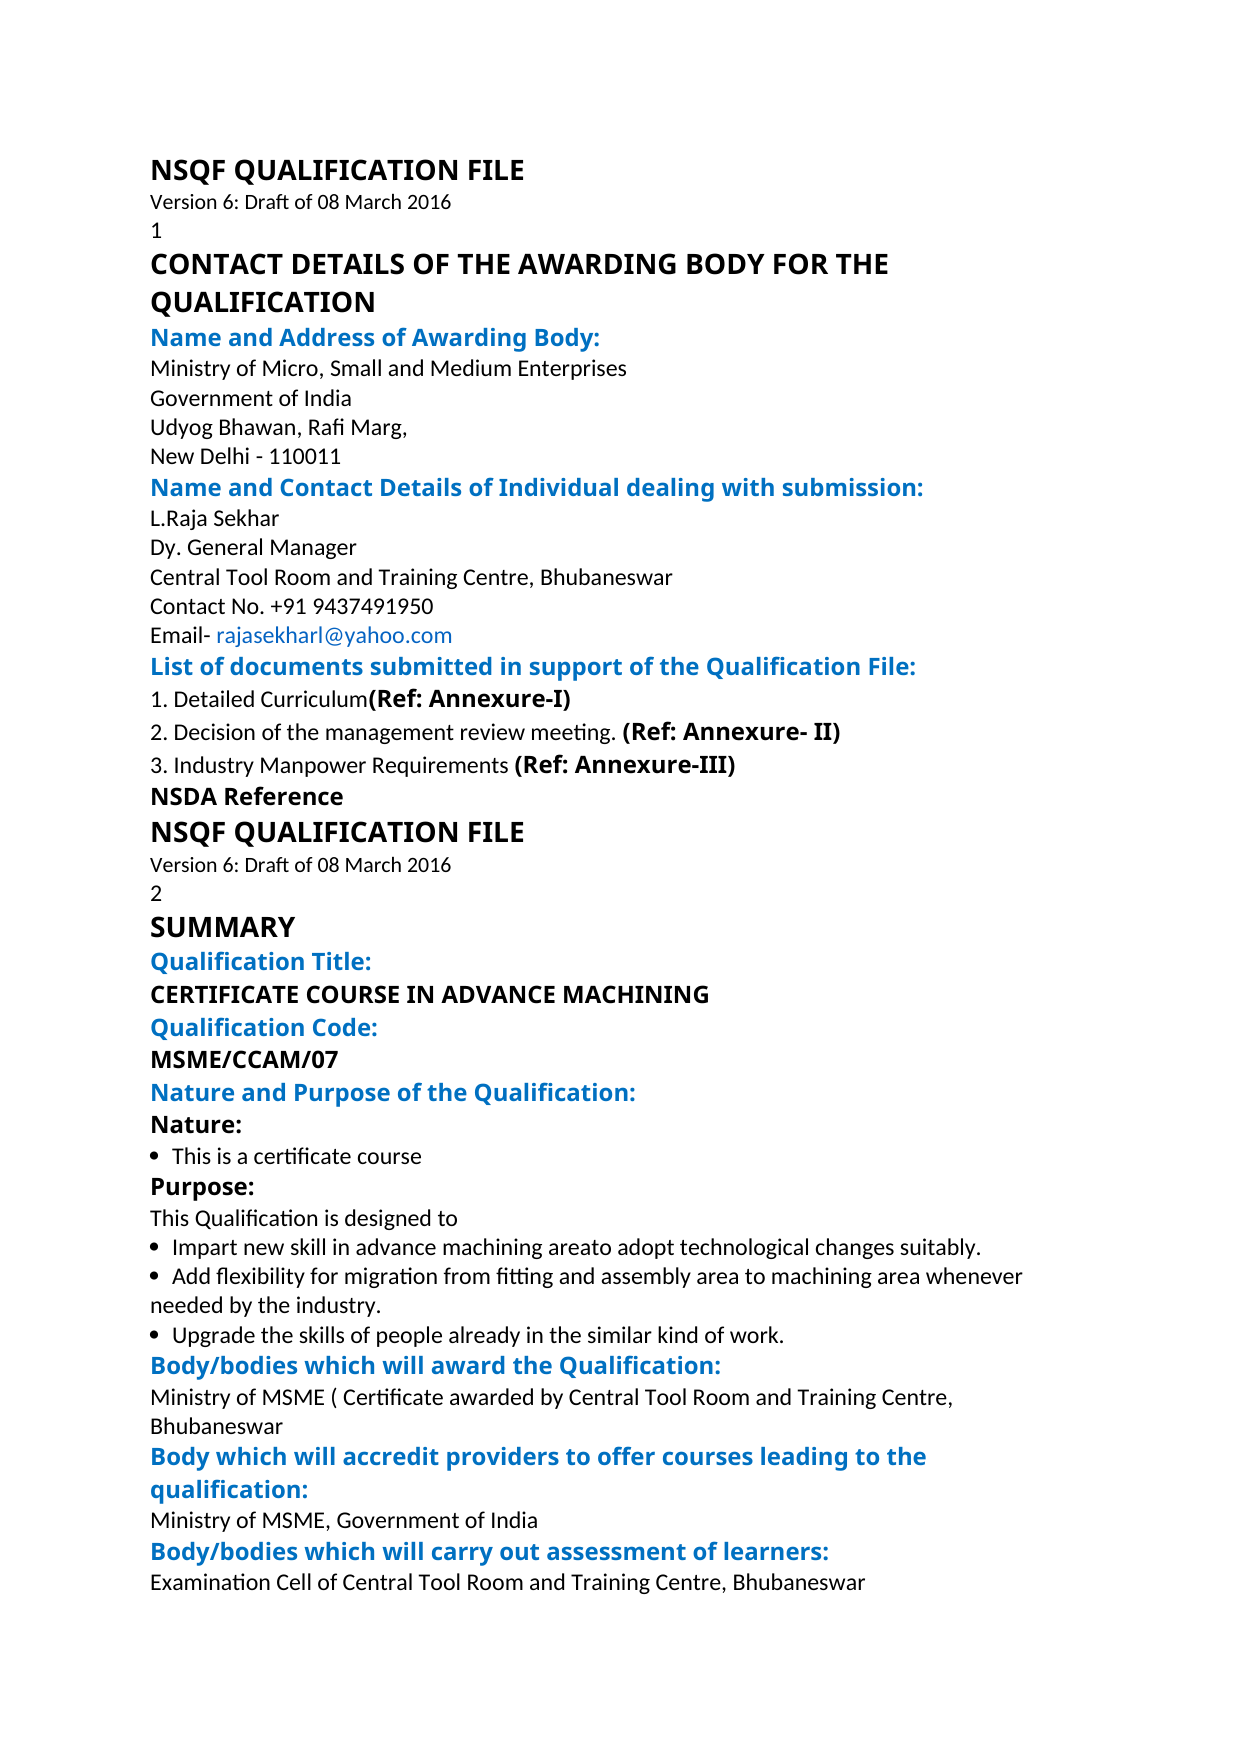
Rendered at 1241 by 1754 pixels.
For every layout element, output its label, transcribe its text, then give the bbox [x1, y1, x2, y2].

text Impart new skill in advance machining areato adopt technological changes suitably. [150, 1232, 1090, 1261]
text Nature: [150, 1108, 1090, 1141]
text NSQF QUALIFICATION FILE [150, 813, 1090, 851]
text Add flexibility for migration from fitting and assembly area to machining area whenever [150, 1261, 1090, 1291]
text NSDA Reference [150, 780, 1090, 813]
text This is a certificate course [150, 1141, 1090, 1170]
text Name and Address of Awarding Body: [150, 321, 1090, 353]
text Body which will accredit providers to offer courses leading to the qualification: [150, 1440, 1090, 1505]
text Bhubaneswar [150, 1411, 1090, 1440]
text Body/bodies which will award the Qualification: [150, 1349, 1090, 1382]
text 2 [150, 878, 1090, 907]
text Examination Cell of Central Tool Room and Training Centre, Bhubaneswar [150, 1567, 1090, 1597]
text Central Tool Room and Training Centre, Bhubaneswar [150, 562, 1090, 591]
text Government of India [150, 383, 1090, 412]
text Ministry of MSME, Government of India [150, 1505, 1090, 1535]
text Name and Contact Details of Individual dealing with submission: [150, 471, 1090, 503]
text List of documents submitted in support of the Qualification File: [150, 649, 1090, 682]
text Qualification Title: [150, 945, 1090, 978]
text Upgrade the skills of people already in the similar kind of work. [150, 1320, 1090, 1349]
text 1. Detailed Curriculum(Ref: Annexure-I) [150, 682, 1090, 715]
text Nature and Purpose of the Qualification: [150, 1076, 1090, 1108]
text This Qualification is designed to [150, 1203, 1090, 1232]
text Email- rajasekharl@yahoo.com [150, 620, 1090, 649]
text Qualification Code: [150, 1010, 1090, 1043]
text Ministry of Micro, Small and Medium Enterprises [150, 353, 1090, 383]
text SUMMARY [150, 907, 1090, 945]
text L.Raja Sekhar [150, 503, 1090, 532]
text Version 6: Draft of 08 March 2016 [150, 851, 1090, 878]
text 3. Industry Manpower Requirements (Ref: Annexure-III) [150, 747, 1090, 780]
text 1 [150, 215, 1090, 244]
text Udyog Bhawan, Rafi Marg, [150, 412, 1090, 441]
text MSME/CCAM/07 [150, 1043, 1090, 1076]
text Contact No. +91 9437491950 [150, 591, 1090, 620]
text Version 6: Draft of 08 March 2016 [150, 188, 1090, 215]
text Body/bodies which will carry out assessment of learners: [150, 1535, 1090, 1567]
text 2. Decision of the management review meeting. (Ref: Annexure- II) [150, 715, 1090, 747]
text needed by the industry. [150, 1291, 1090, 1320]
text Dy. General Manager [150, 532, 1090, 562]
text CONTACT DETAILS OF THE AWARDING BODY FOR THE QUALIFICATION [150, 244, 1090, 321]
text CERTIFICATE COURSE IN ADVANCE MACHINING [150, 978, 1090, 1010]
text NSQF QUALIFICATION FILE [150, 150, 1090, 188]
text Purpose: [150, 1170, 1090, 1203]
text New Delhi - 110011 [150, 441, 1090, 471]
text Ministry of MSME ( Certificate awarded by Central Tool Room and Training Centre, [150, 1382, 1090, 1411]
